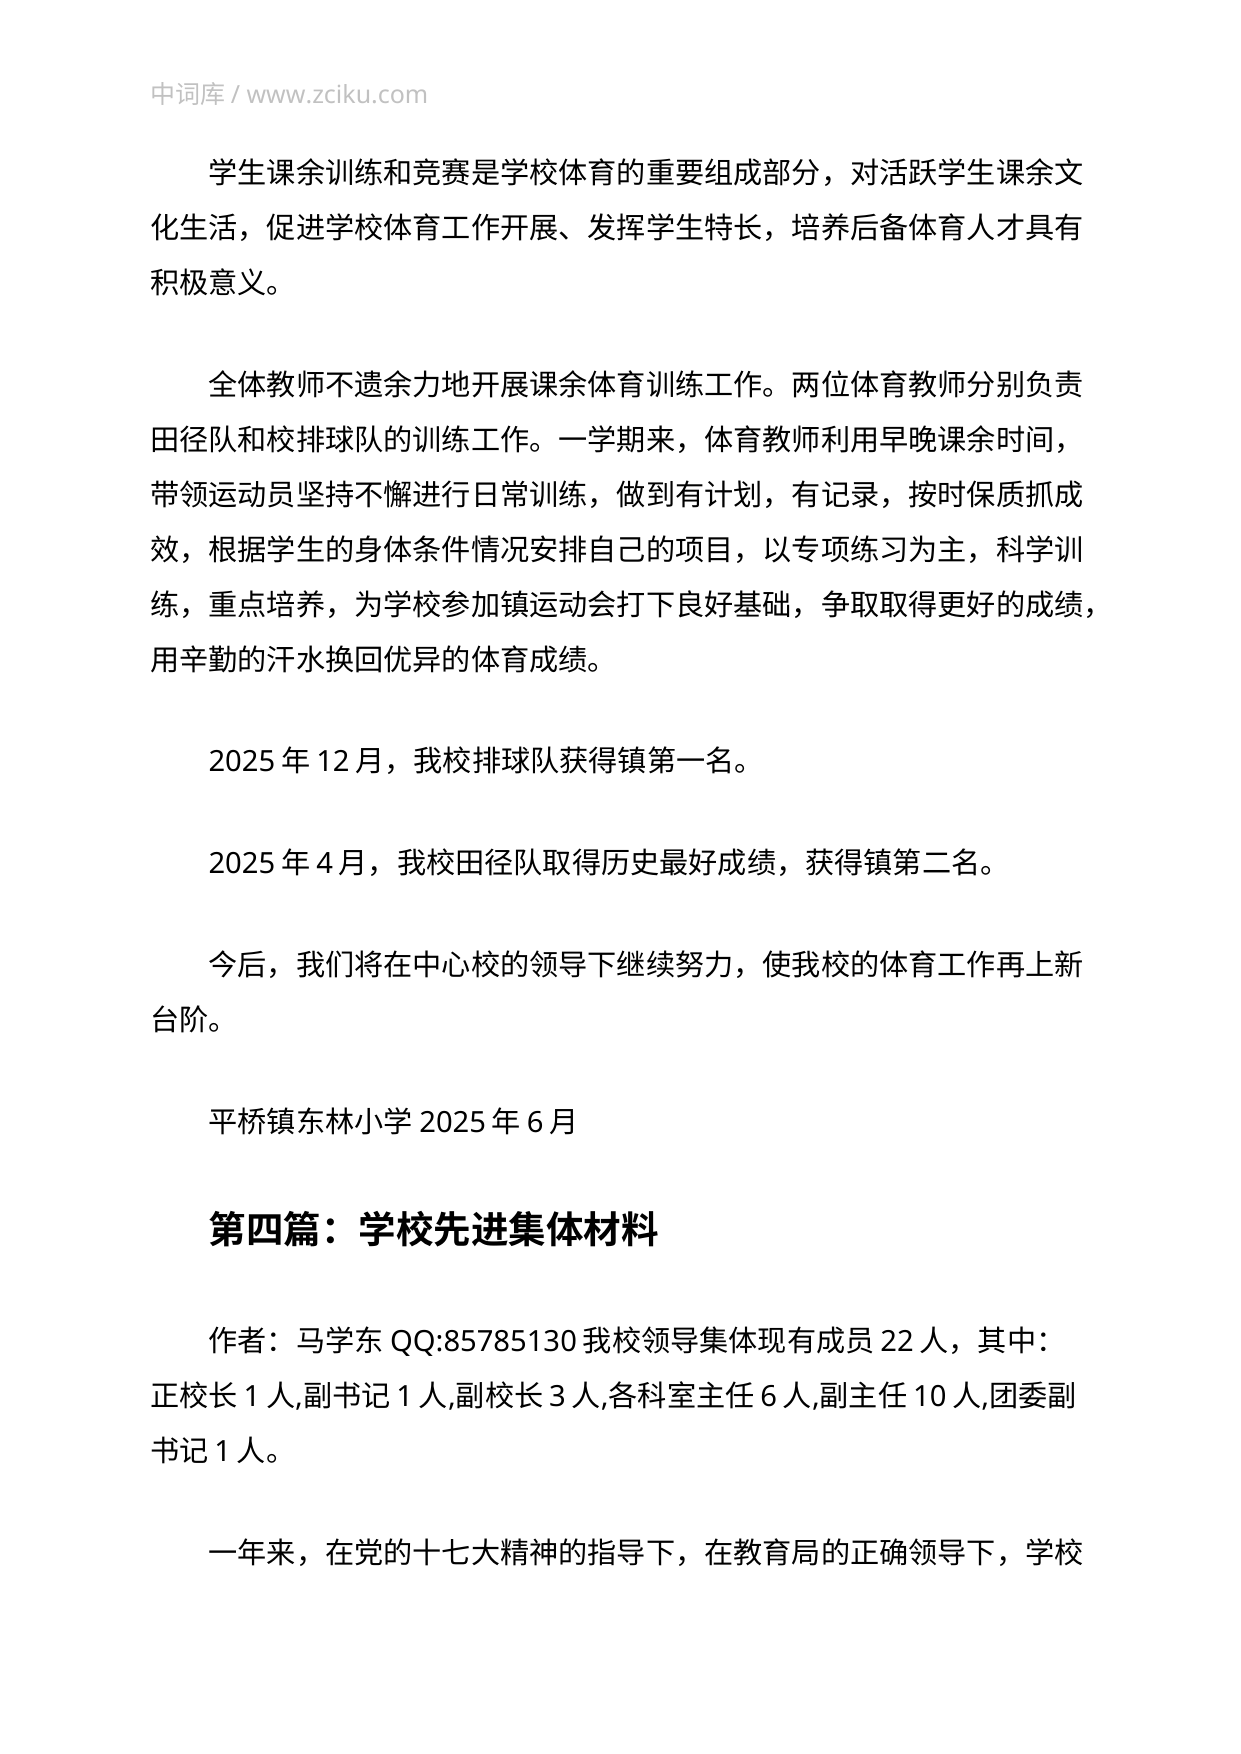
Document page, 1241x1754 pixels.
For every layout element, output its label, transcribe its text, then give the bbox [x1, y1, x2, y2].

text 第四篇：学校先进集体材料 [150, 1200, 1090, 1255]
text 作者：马学东 QQ:85785130我校领导集体现有成员22人，其中：正校长1人,副书记1人,副校长3人,各科室主任6人,副主任10人,团委副书记1人。 [150, 1318, 1090, 1470]
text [150, 1530, 1090, 1572]
text 2025年4月，我校田径队取得历史最好成绩，获得镇第二名。 [150, 840, 1090, 882]
text 全体教师不遗余力地开展课余体育训练工作。两位体育教师分别负责田径队和校排球队的训练工作。一学期来，体育教师利用早晚课余时间，带领运动员坚持不懈进行日常训练，做到有计划，有记录，按时保质抓成效，根据学生的身体条件情况安排自己的项目，以专项练习为主，科学训练，重点培养，为学校参加镇运动会打下良好基础，争取取得更好的成绩，用辛勤的汗水换回优异的体育成绩。 [150, 362, 1090, 678]
text 今后，我们将在中心校的领导下继续努力，使我校的体育工作再上新台阶。 [150, 942, 1090, 1039]
text 学生课余训练和竞赛是学校体育的重要组成部分，对活跃学生课余文化生活，促进学校体育工作开展、发挥学生特长，培养后备体育人才具有积极意义。 [150, 150, 1090, 302]
text 2025年12月，我校排球队获得镇第一名。 [150, 738, 1090, 780]
text 平桥镇东林小学 2025年6月 [150, 1098, 1090, 1141]
